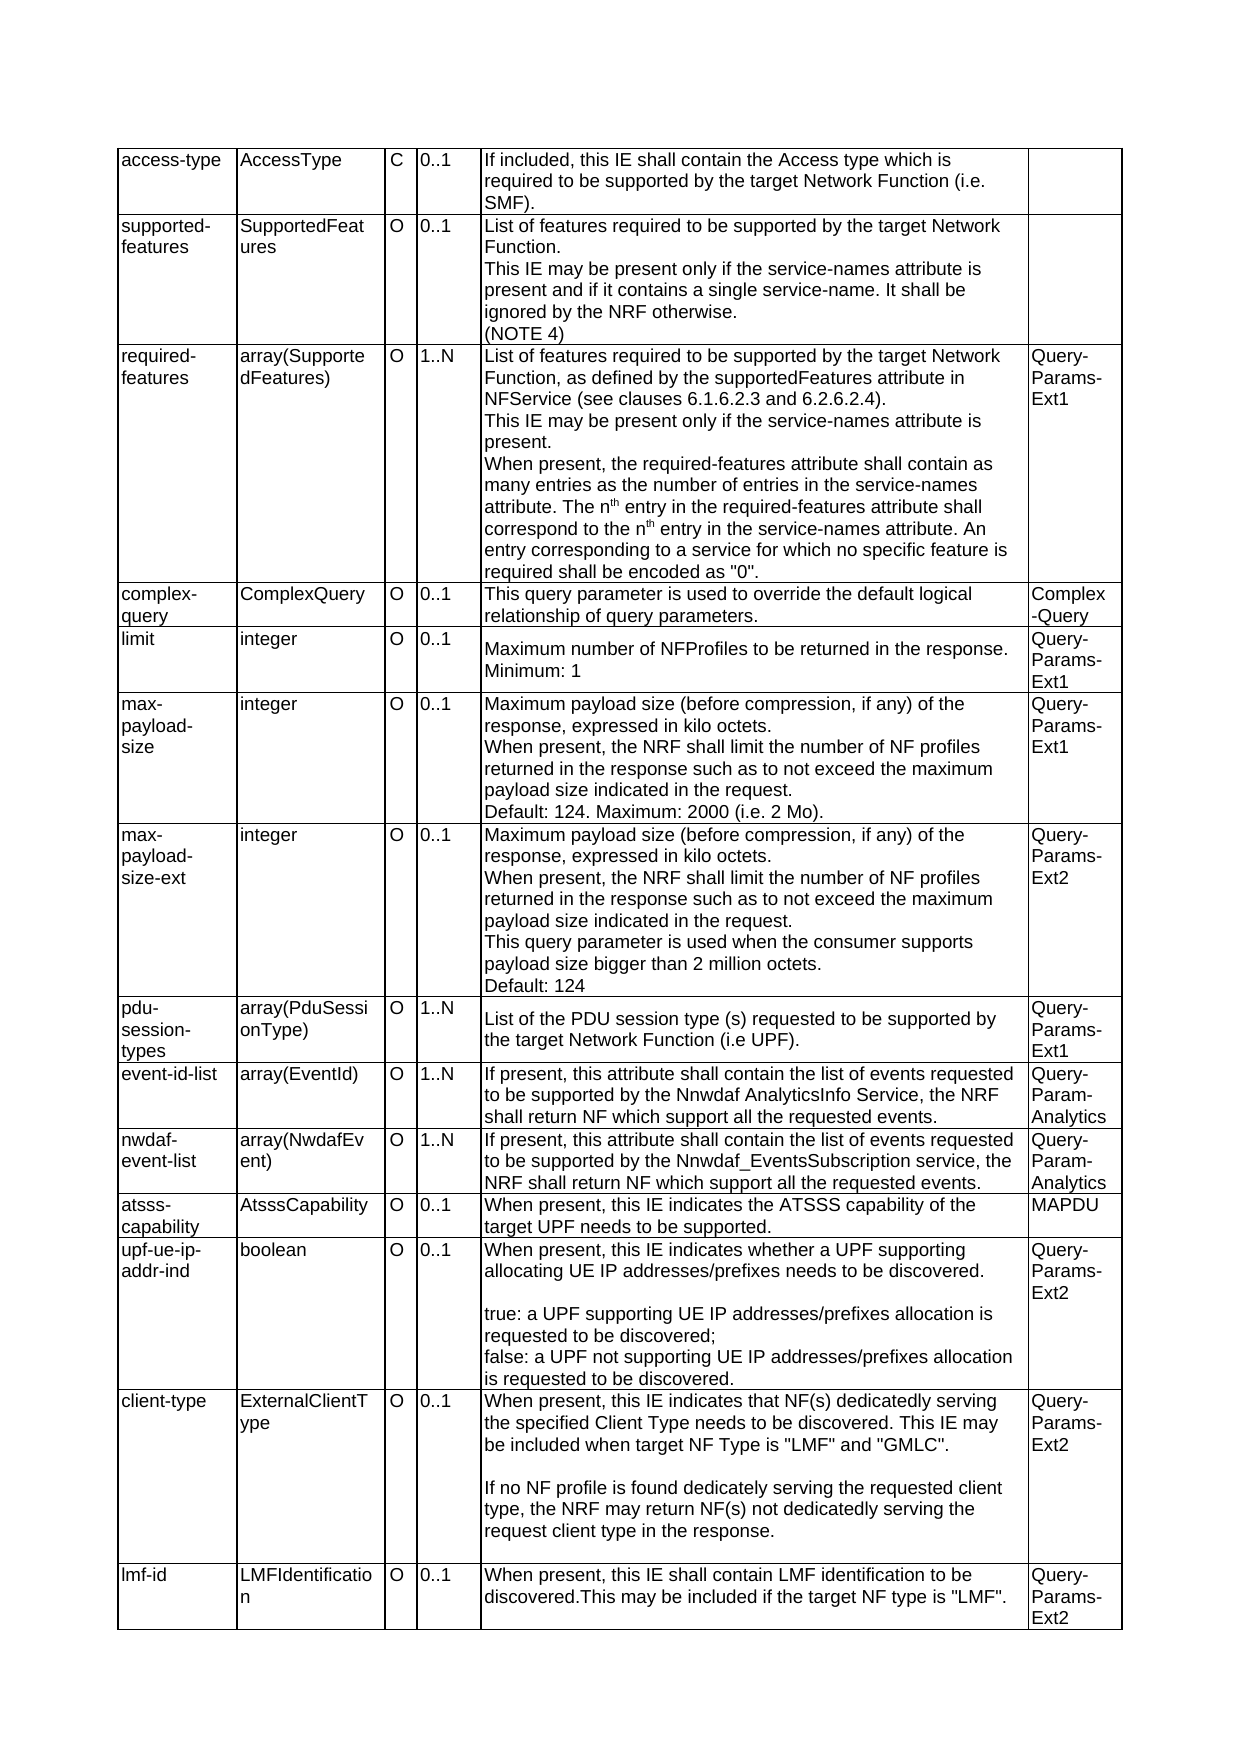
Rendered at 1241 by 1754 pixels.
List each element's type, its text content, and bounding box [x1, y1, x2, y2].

table_cell integer [238, 693, 384, 822]
table_cell If included, this IE shall contain the Access type which is required to be supported by the target Network Function (i.e. SMF). [482, 149, 1028, 213]
table_cell required-features [119, 345, 236, 582]
table_cell 0..1 [418, 627, 480, 692]
table_cell AccessType [238, 149, 384, 213]
table_cell client-type [119, 1390, 236, 1563]
table_cell 1..N [418, 1129, 480, 1193]
table_cell Query-Params-Ext2 [1029, 1390, 1121, 1563]
table_cell max-payload-size [119, 693, 236, 822]
table_cell C [386, 149, 416, 213]
table_cell 0..1 [418, 824, 480, 996]
table_cell O [386, 1564, 416, 1628]
table_cell When present, this IE shall contain LMF identification to be discovered.This may be included if the target NF type is "LMF". [482, 1564, 1028, 1628]
table_cell pdu-session-types [119, 997, 236, 1062]
table_cell 0..1 [418, 1564, 480, 1628]
table_cell integer [238, 824, 384, 996]
table_cell array(NwdafEvent) [238, 1129, 384, 1193]
table_cell Query-Param-Analytics [1029, 1129, 1121, 1193]
table_cell O [386, 824, 416, 996]
table_cell 0..1 [418, 215, 480, 344]
table_cell max-payload-size-ext [119, 824, 236, 996]
table_cell O [386, 693, 416, 822]
table_cell O [386, 997, 416, 1062]
table_cell List of features required to be supported by the target Network Function. This IE may be present only if the service-names attribute is present and if it contains a single service-name. It shall be ignored by the NRF otherwise. (NOTE 4) [482, 215, 1028, 344]
table_cell O [386, 215, 416, 344]
table_cell integer [238, 627, 384, 692]
table_cell limit [119, 627, 236, 692]
table_cell If present, this attribute shall contain the list of events requested to be supported by the Nnwdaf AnalyticsInfo Service, the NRF shall return NF which support all the requested events. [482, 1063, 1028, 1127]
table_cell Query-Params-Ext1 [1029, 997, 1121, 1062]
table_cell O [386, 627, 416, 692]
table_cell MAPDU [1029, 1194, 1121, 1237]
table_cell [1029, 215, 1121, 344]
table_cell If present, this attribute shall contain the list of events requested to be supported by the Nnwdaf_EventsSubscription service, the NRF shall return NF which support all the requested events. [482, 1129, 1028, 1193]
table_cell When present, this IE indicates that NF(s) dedicatedly serving the specified Client Type needs to be discovered. This IE may be included when target NF Type is "LMF" and "GMLC". If no NF profile is found dedicately serving the requested client type, the NRF may return NF(s) not dedicatedly serving the request client type in the response. [482, 1390, 1028, 1563]
table_cell lmf-id [119, 1564, 236, 1628]
table_cell nwdaf-event-list [119, 1129, 236, 1193]
table_cell array(EventId) [238, 1063, 384, 1127]
table_cell When present, this IE indicates whether a UPF supporting allocating UE IP addresses/prefixes needs to be discovered. true: a UPF supporting UE IP addresses/prefixes allocation is requested to be discovered; false: a UPF not supporting UE IP addresses/prefixes allocation is requested to be discovered. [482, 1238, 1028, 1389]
table_cell event-id-list [119, 1063, 236, 1127]
table_cell SupportedFeatures [238, 215, 384, 344]
table_cell 0..1 [418, 1194, 480, 1237]
table_cell O [386, 1063, 416, 1127]
table_cell AtsssCapability [238, 1194, 384, 1237]
table_cell Maximum payload size (before compression, if any) of the response, expressed in kilo octets. When present, the NRF shall limit the number of NF profiles returned in the response such as to not exceed the maximum payload size indicated in the request. Default: 124. Maximum: 2000 (i.e. 2 Mo). [482, 693, 1028, 822]
table_cell Complex-Query [1029, 583, 1121, 626]
table_cell O [386, 1390, 416, 1563]
table_cell 0..1 [418, 583, 480, 626]
table_cell complex-query [119, 583, 236, 626]
table_cell ExternalClientType [238, 1390, 384, 1563]
table_cell O [386, 583, 416, 626]
table_cell O [386, 1238, 416, 1389]
table_cell access-type [119, 149, 236, 213]
table_cell Query-Params-Ext2 [1029, 824, 1121, 996]
table_cell O [386, 1129, 416, 1193]
table_cell 0..1 [418, 1238, 480, 1389]
table_cell 0..1 [418, 149, 480, 213]
table_cell This query parameter is used to override the default logical relationship of query parameters. [482, 583, 1028, 626]
table_cell 0..1 [418, 693, 480, 822]
table_cell 1..N [418, 1063, 480, 1127]
table_cell 0..1 [418, 1390, 480, 1563]
table_cell ComplexQuery [238, 583, 384, 626]
table_cell Query-Params-Ext1 [1029, 627, 1121, 692]
table_cell O [386, 1194, 416, 1237]
table_cell When present, this IE indicates the ATSSS capability of the target UPF needs to be supported. [482, 1194, 1028, 1237]
table_cell atsss-capability [119, 1194, 236, 1237]
table_cell Query-Params-Ext1 [1029, 345, 1121, 582]
table_cell supported-features [119, 215, 236, 344]
table_cell List of features required to be supported by the target Network Function, as defined by the supportedFeatures attribute in NFService (see clauses 6.1.6.2.3 and 6.2.6.2.4). This IE may be present only if the service-names attribute is present. When present, the required-features attribute shall contain as many entries as the number of entries in the service-names attribute. The nth entry in the required-features attribute shall correspond to the nth entry in the service-names attribute. An entry corresponding to a service for which no specific feature is required shall be encoded as "0". [482, 345, 1028, 582]
table_cell [1029, 149, 1121, 213]
table_cell 1..N [418, 997, 480, 1062]
table_cell boolean [238, 1238, 384, 1389]
table_cell Query-Params-Ext2 [1029, 1238, 1121, 1389]
table_cell Maximum payload size (before compression, if any) of the response, expressed in kilo octets. When present, the NRF shall limit the number of NF profiles returned in the response such as to not exceed the maximum payload size indicated in the request. This query parameter is used when the consumer supports payload size bigger than 2 million octets. Default: 124 [482, 824, 1028, 996]
table_cell O [386, 345, 416, 582]
table_cell LMFIdentification [238, 1564, 384, 1628]
table_cell 1..N [418, 345, 480, 582]
table_cell Query-Params-Ext2 [1029, 1564, 1121, 1628]
table_cell Maximum number of NFProfiles to be returned in the response. Minimum: 1 [482, 627, 1028, 692]
table_cell List of the PDU session type (s) requested to be supported by the target Network Function (i.e UPF). [482, 997, 1028, 1062]
table_cell Query-Param-Analytics [1029, 1063, 1121, 1127]
table_cell array(PduSessionType) [238, 997, 384, 1062]
table_cell Query-Params-Ext1 [1029, 693, 1121, 822]
table_cell upf-ue-ip-addr-ind [119, 1238, 236, 1389]
table_cell array(SupportedFeatures) [238, 345, 384, 582]
